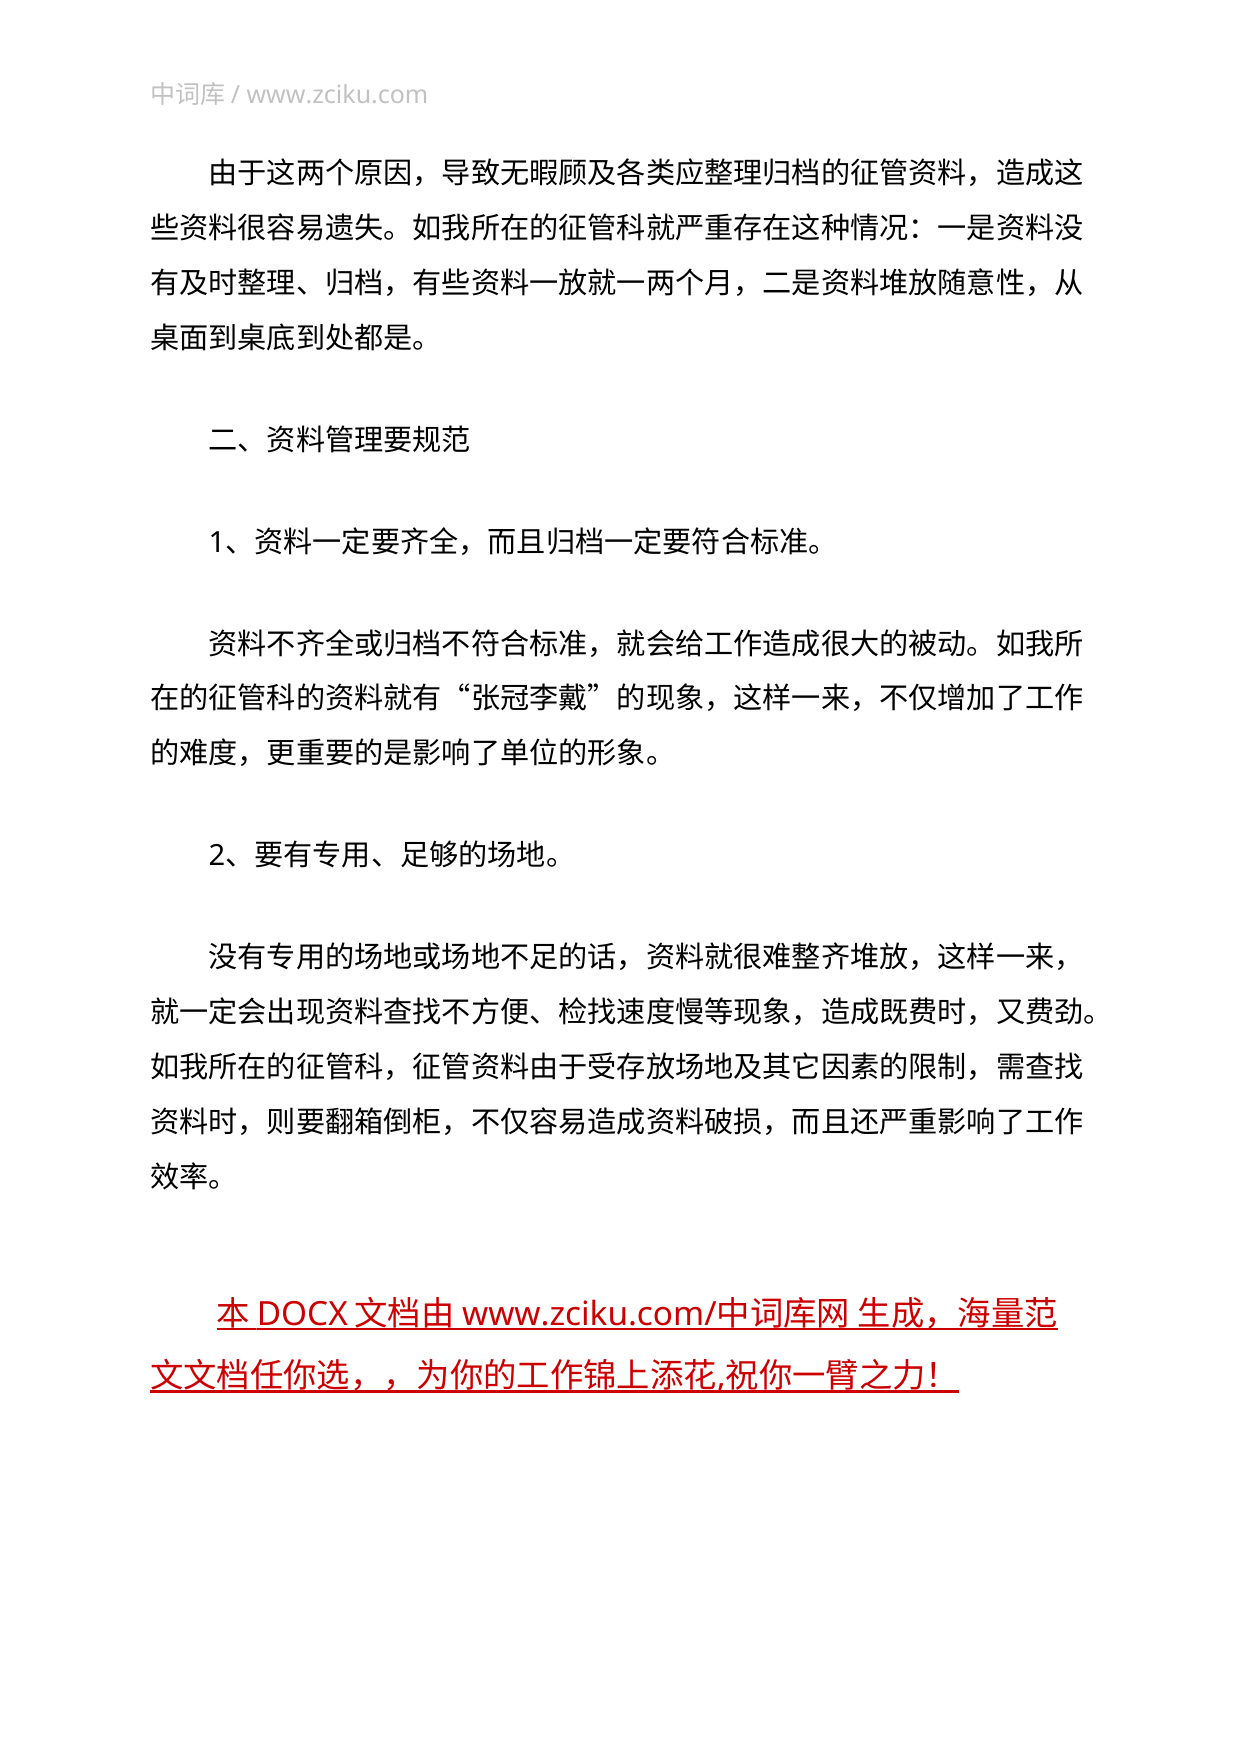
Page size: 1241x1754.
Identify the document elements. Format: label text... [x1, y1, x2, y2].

text 1、资料一定要齐全，而且归档一定要符合标准。 [150, 518, 1090, 561]
text 二、资料管理要规范 [150, 416, 1090, 459]
text 由于这两个原因，导致无暇顾及各类应整理归档的征管资料，造成这些资料很容易遗失。如我所在的征管科就严重存在这种情况：一是资料没有及时整理、归档，有些资料一放就一两个月，二是资料堆放随意性，从桌面到桌底到处都是。 [150, 150, 1090, 357]
text 2、要有专用、足够的场地。 [150, 832, 1090, 874]
text 本DOCX文档由 www.zciku.com/中词库网 生成，海量范文文档任你选，，为你的工作锦上添花,祝你一臂之力！ [150, 1286, 1090, 1398]
text 资料不齐全或归档不符合标准，就会给工作造成很大的被动。如我所在的征管科的资料就有“张冠李戴”的现象，这样一来，不仅增加了工作的难度，更重要的是影响了单位的形象。 [150, 620, 1090, 772]
text 没有专用的场地或场地不足的话，资料就很难整齐堆放，这样一来，就一定会出现资料查找不方便、检找速度慢等现象，造成既费时，又费劲。如我所在的征管科，征管资料由于受存放场地及其它因素的限制，需查找资料时，则要翻箱倒柜，不仅容易造成资料破损，而且还严重影响了工作效率。 [150, 934, 1090, 1196]
